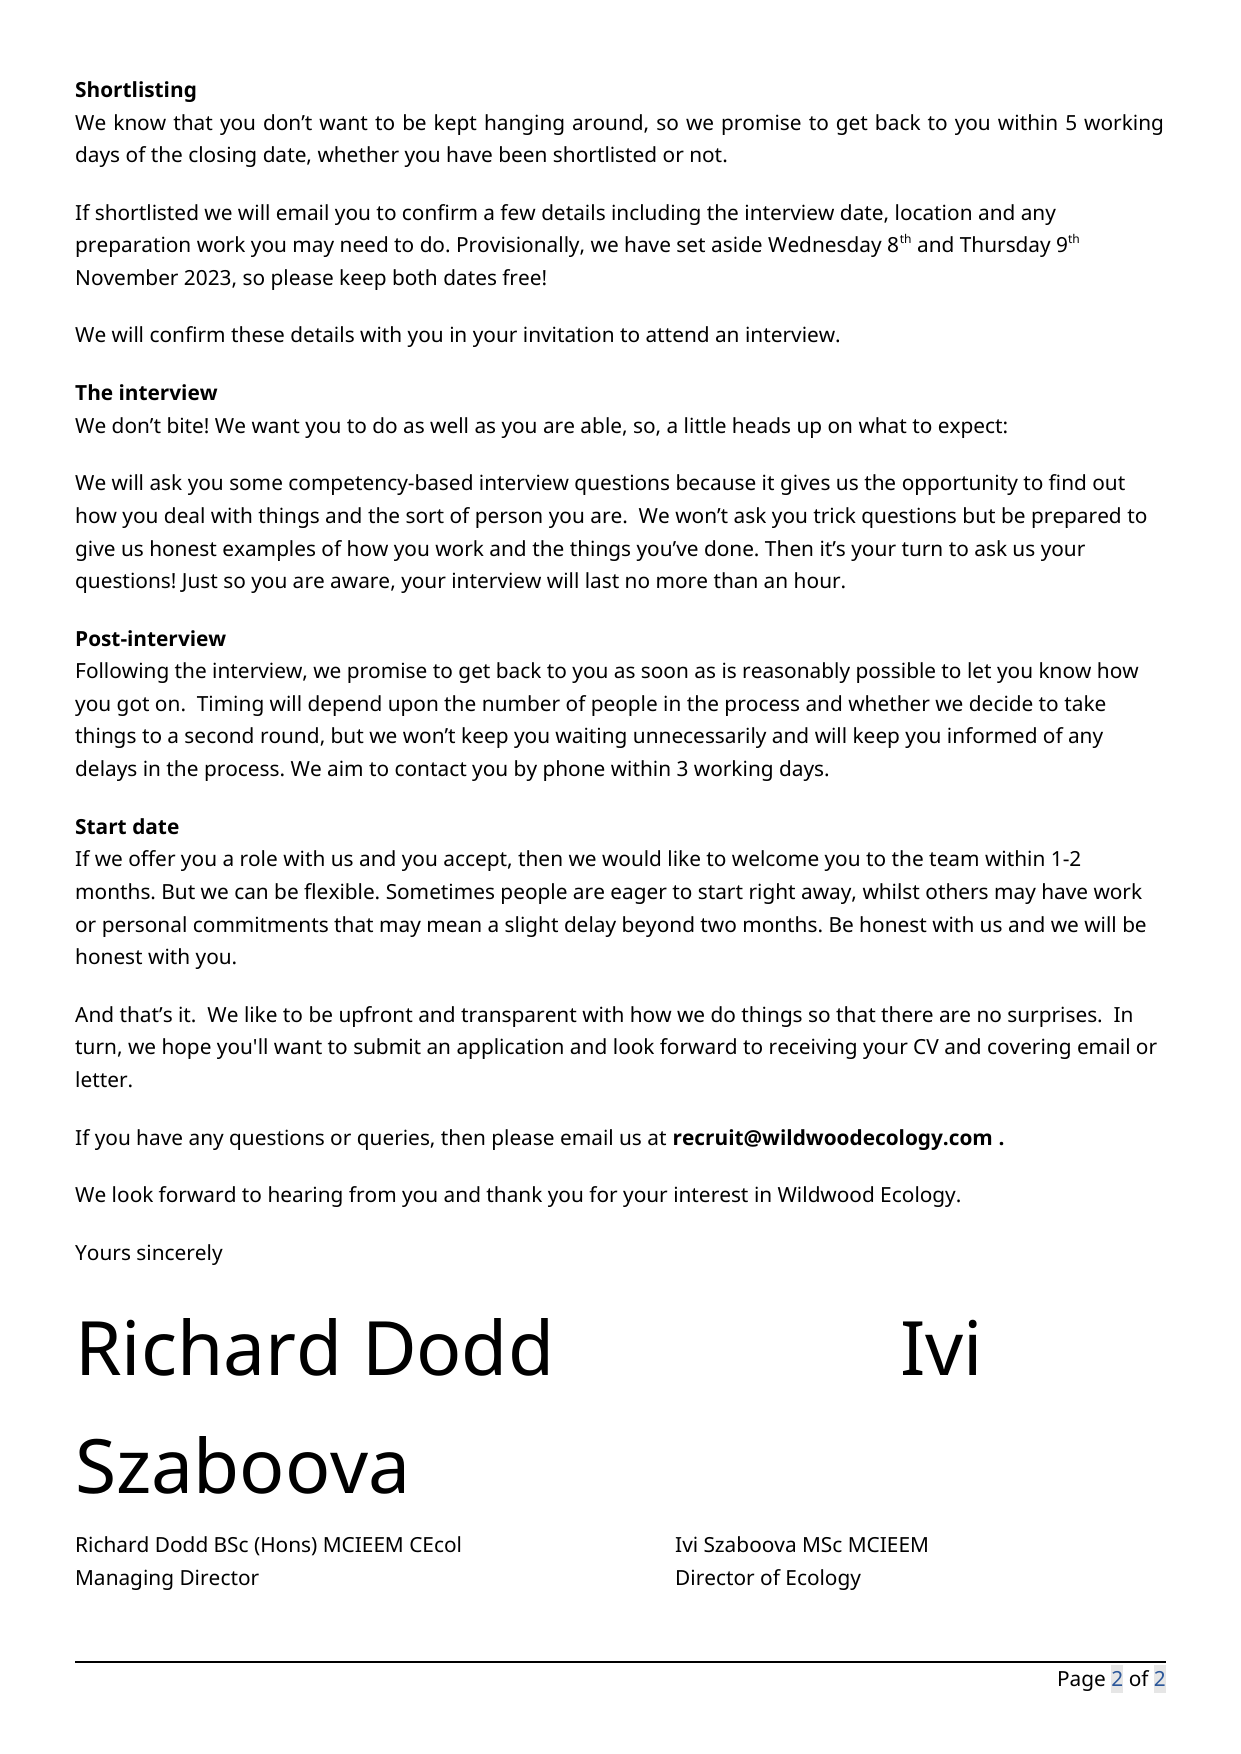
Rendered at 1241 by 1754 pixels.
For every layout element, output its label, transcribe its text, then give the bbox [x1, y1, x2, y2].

text Managing Director Director of Ecology [75, 1563, 1165, 1592]
text We will confirm these details with you in your invitation to attend an interview. [75, 321, 1165, 349]
text We look forward to hearing from you and thank you for your interest in Wildwood Ecology. [75, 1180, 1165, 1209]
text Start date [75, 812, 1165, 840]
text Following the interview, we promise to get back to you as soon as is reasonably possible to let you know how you got on. Timing will depend upon the number of people in the process and whether we decide to take things to a second round, but we won’t keep you waiting unnecessarily and will keep you informed of any delays in the process. We aim to contact you by phone within 3 working days. [75, 656, 1165, 783]
text And that’s it. We like to be upfront and transparent with how we do things so that there are no surprises. In turn, we hope you'll want to submit an application and look forward to receiving your CV and covering email or letter. [75, 1000, 1165, 1093]
text Richard Dodd BSc (Hons) MCIEEM CEcol Ivi Szaboova MSc MCIEEM [75, 1531, 1165, 1559]
text Yours sincerely [75, 1238, 1165, 1266]
text Shortlisting [75, 75, 1165, 103]
text The interview [75, 378, 1165, 407]
text We will ask you some competency-based interview questions because it gives us the opportunity to find out how you deal with things and the sort of person you are. We won’t ask you trick questions but be prepared to give us honest examples of how you work and the things you’ve done. Then it’s your turn to ask us your questions! Just so you are aware, your interview will last no more than an hour. [75, 468, 1165, 595]
text If shortlisted we will email you to confirm a few details including the interview date, location and any preparation work you may need to do. Provisionally, we have set aside Wednesday 8th and Thursday 9th November 2023, so please keep both dates free! [75, 198, 1165, 291]
text If you have any questions or queries, then please email us at recruit@wildwoodecology.com . [75, 1123, 1165, 1151]
text If we offer you a role with us and you accept, then we would like to welcome you to the team within 1-2 months. But we can be flexible. Sometimes people are eager to start right away, whilst others may have work or personal commitments that may mean a slight delay beyond two months. Be honest with us and we will be honest with you. [75, 844, 1165, 971]
text Post-interview [75, 624, 1165, 652]
text Richard Dodd Ivi Szaboova [75, 1296, 1165, 1515]
text We know that you don’t want to be kept hanging around, so we promise to get back to you within 5 working days of the closing date, whether you have been shortlisted or not. [75, 108, 1165, 169]
text We don’t bite! We want you to do as well as you are able, so, a little heads up on what to expect: [75, 411, 1165, 439]
